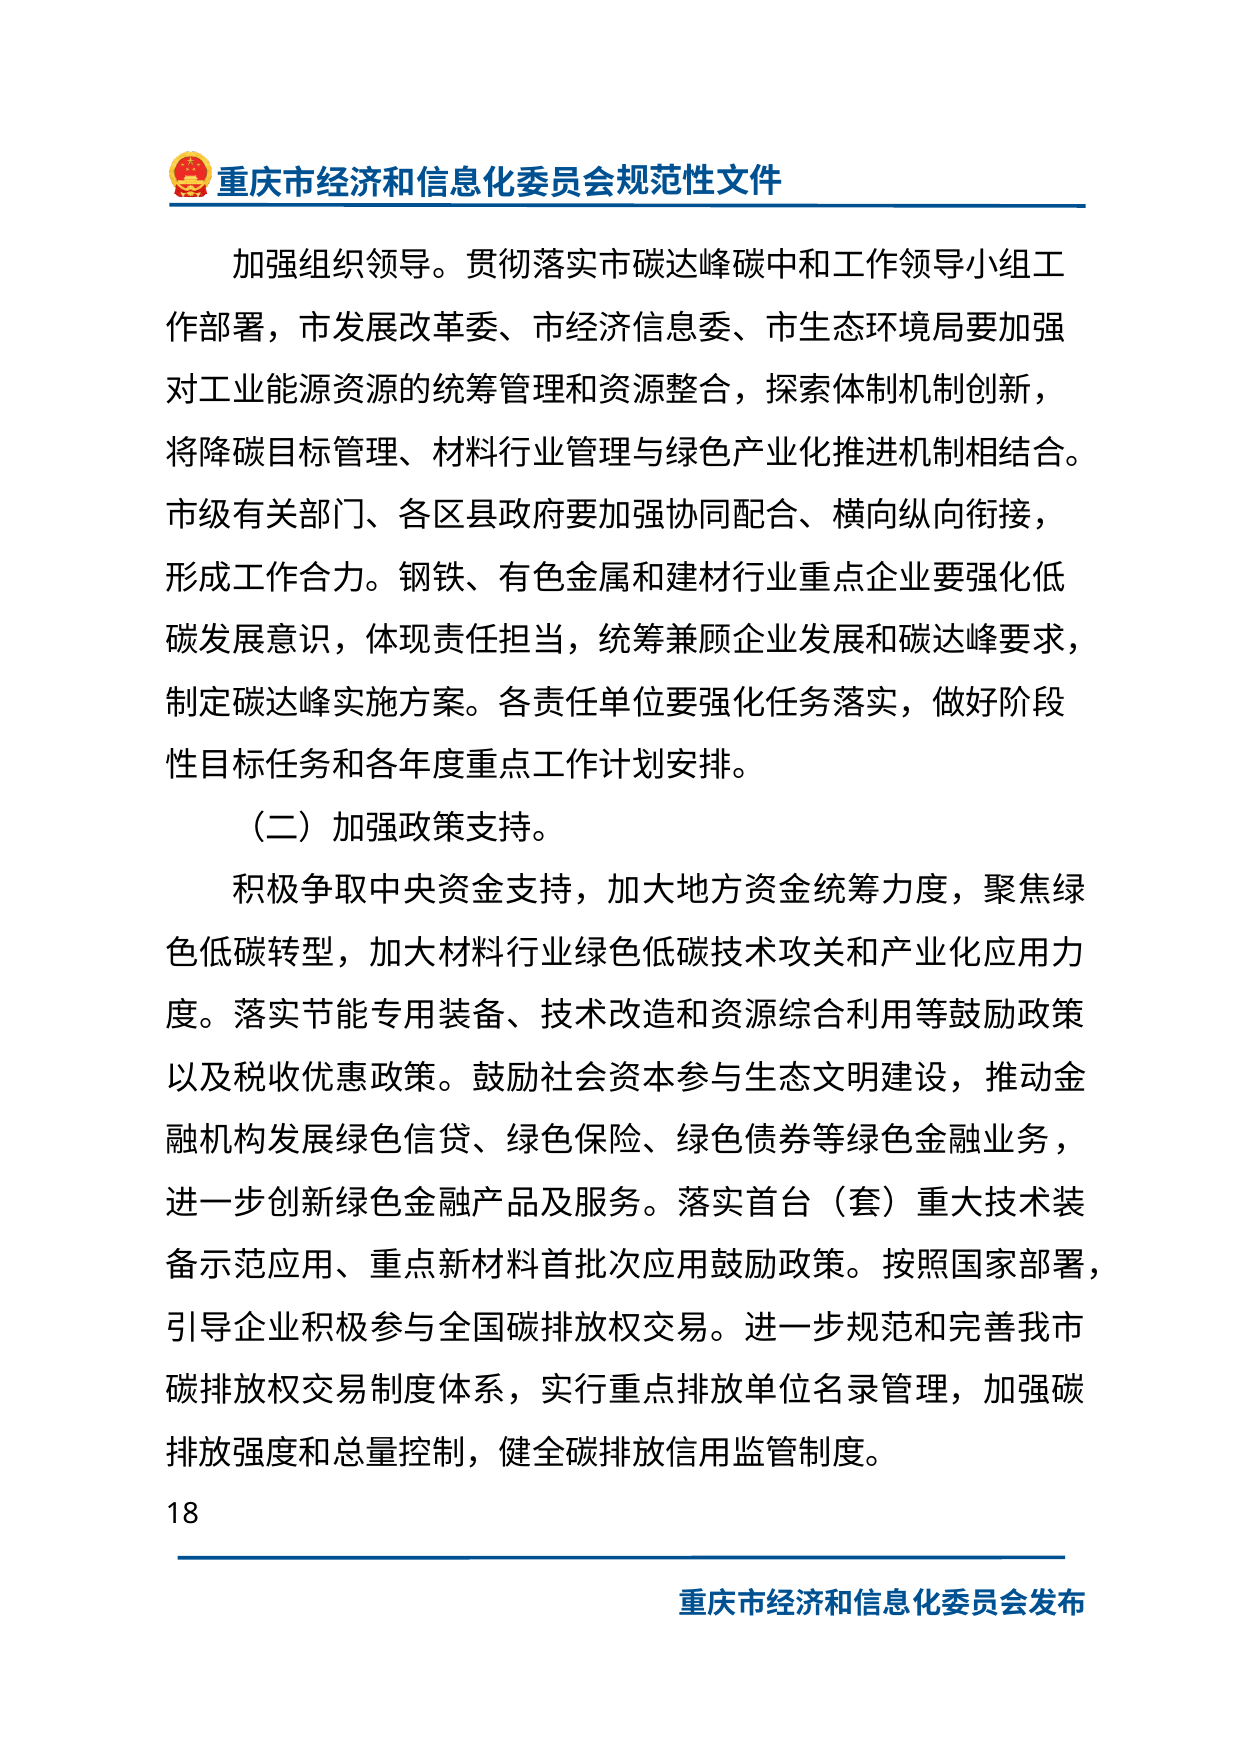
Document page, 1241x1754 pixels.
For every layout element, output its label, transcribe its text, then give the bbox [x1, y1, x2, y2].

text （二）加强政策支持。 [165, 789, 1087, 852]
text 积极争取中央资金支持，加大地方资金统筹力度，聚焦绿色低碳转型，加大材料行业绿色低碳技术攻关和产业化应用力度。落实节能专用装备、技术改造和资源综合利用等鼓励政策以及税收优惠政策。鼓励社会资本参与生态文明建设，推动金融机构发展绿色信贷、绿色保险、绿色债券等绿色金融业务，进一步创新绿色金融产品及服务。落实首台（套）重大技术装备示范应用、重点新材料首批次应用鼓励政策。按照国家部署，引导企业积极参与全国碳排放权交易。进一步规范和完善我市碳排放权交易制度体系，实行重点排放单位名录管理，加强碳排放强度和总量控制，健全碳排放信用监管制度。 [165, 852, 1087, 1477]
picture [165, 149, 216, 201]
text 加强组织领导。贯彻落实市碳达峰碳中和工作领导小组工作部署，市发展改革委、市经济信息委、市生态环境局要加强对工业能源资源的统筹管理和资源整合，探索体制机制创新，将降碳目标管理、材料行业管理与绿色产业化推进机制相结合。市级有关部门、各区县政府要加强协同配合、横向纵向衔接，形成工作合力。钢铁、有色金属和建材行业重点企业要强化低碳发展意识，体现责任担当，统筹兼顾企业发展和碳达峰要求，制定碳达峰实施方案。各责任单位要强化任务落实，做好阶段性目标任务和各年度重点工作计划安排。 [165, 227, 1087, 789]
